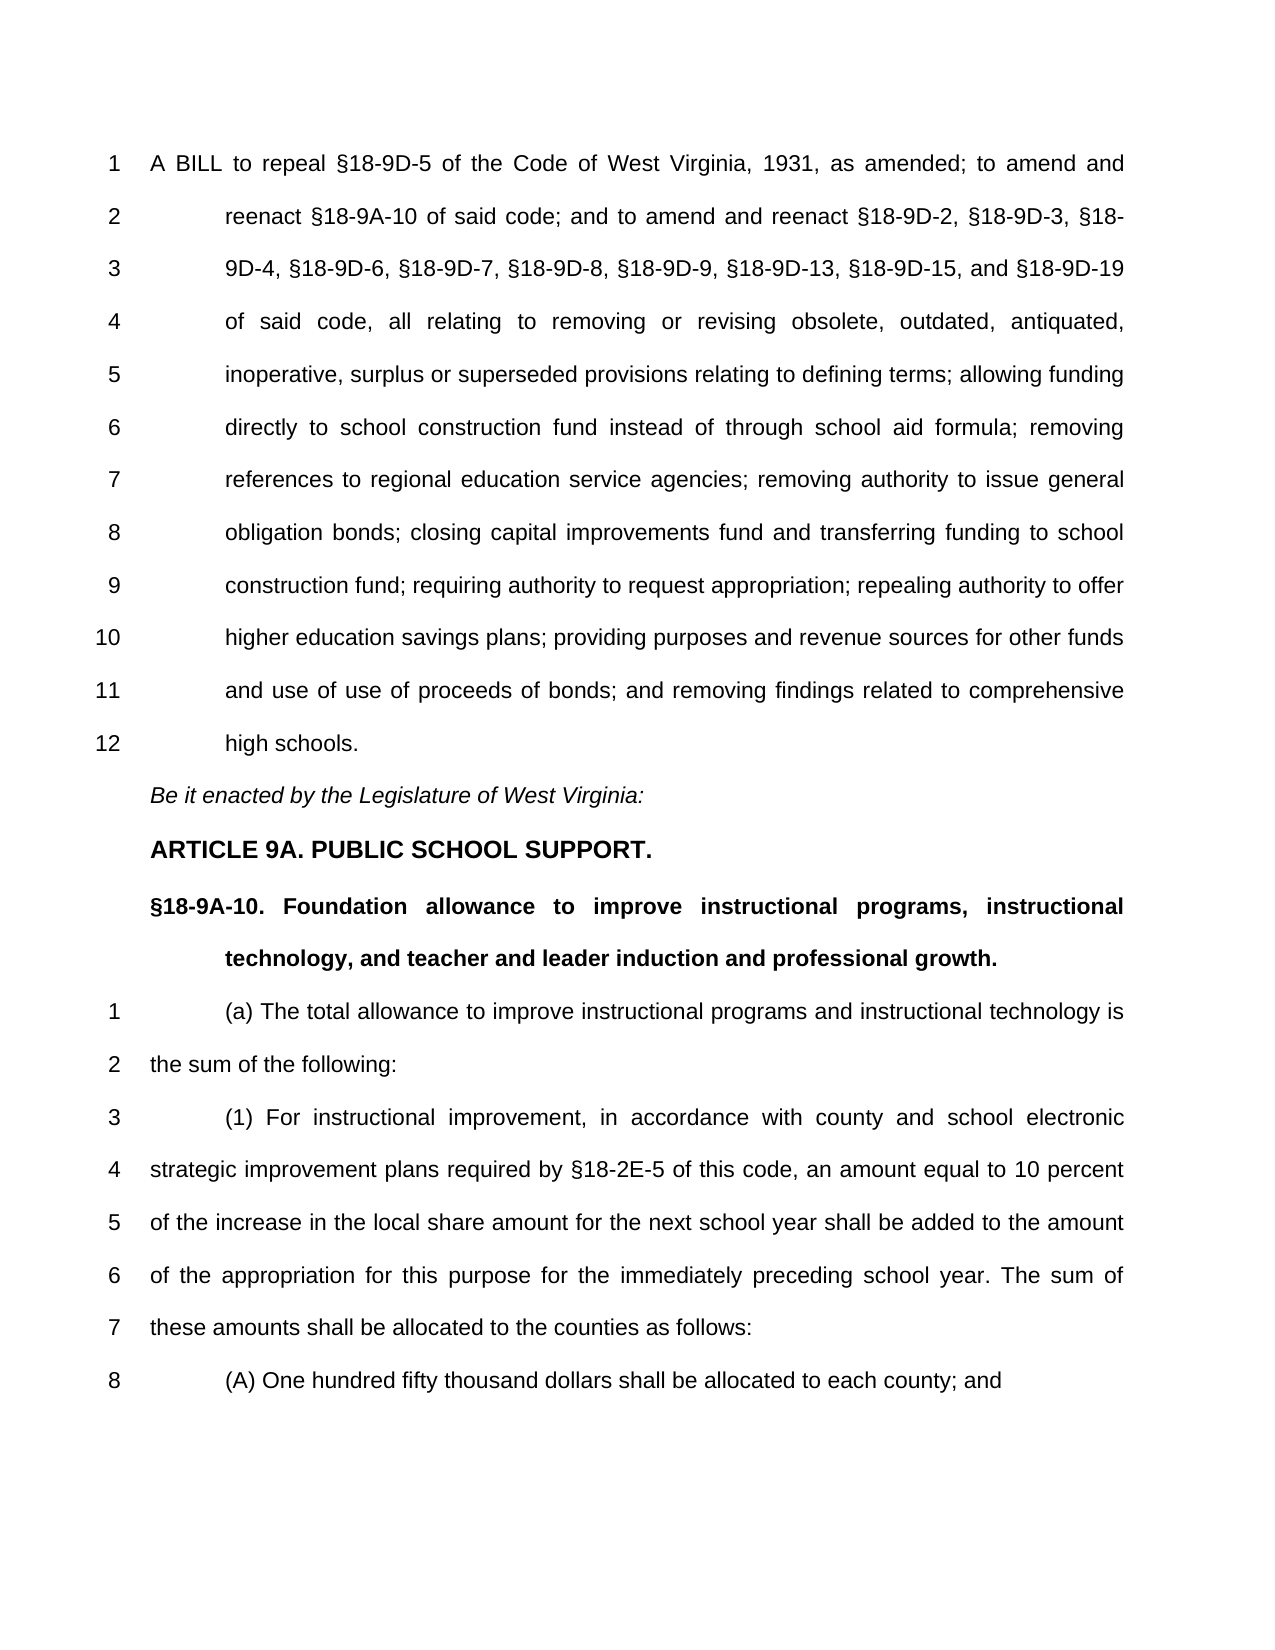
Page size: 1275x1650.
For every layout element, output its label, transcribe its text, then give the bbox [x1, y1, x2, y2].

subtitle ARTICLE 9A. PUBLIC SCHOOL SUPPORT. [150, 835, 1125, 864]
text Be it enacted by the Legislature of West Virginia: [150, 782, 1125, 809]
text (A) One hundred fifty thousand dollars shall be allocated to each county; and [150, 1367, 1125, 1393]
subtitle §18-9A-10. Foundation allowance to improve instructional programs, instructional technology, and teacher and leader induction and professional growth. [150, 893, 1125, 972]
text (1) For instructional improvement, in accordance with county and school electronic strategic improvement plans required by §18-2E-5 of this code, an amount equal to 10 percent of the increase in the local share amount for the next school year shall be added to the amount of the appropriation for this purpose for the immediately preceding school year. The sum of these amounts shall be allocated to the counties as follows: [150, 1103, 1125, 1341]
title A BILL to repeal §18-9D-5 of the Code of West Virginia, 1931, as amended; to amend and reenact §18-9A-10 of said code; and to amend and reenact §18-9D-2, §18-9D-3, §18-9D-4, §18-9D-6, §18-9D-7, §18-9D-8, §18-9D-9, §18-9D-13, §18-9D-15, and §18-9D-19 of said code, all relating to removing or revising obsolete, outdated, antiquated, inoperative, surplus or superseded provisions relating to defining terms; allowing funding directly to school construction fund instead of through school aid formula; removing references to regional education service agencies; removing authority to issue general obligation bonds; closing capital improvements fund and transferring funding to school construction fund; requiring authority to request appropriation; repealing authority to offer higher education savings plans; providing purposes and revenue sources for other funds and use of use of proceeds of bonds; and removing findings related to comprehensive high schools. [150, 150, 1125, 756]
text (a) The total allowance to improve instructional programs and instructional technology is the sum of the following: [150, 998, 1125, 1077]
